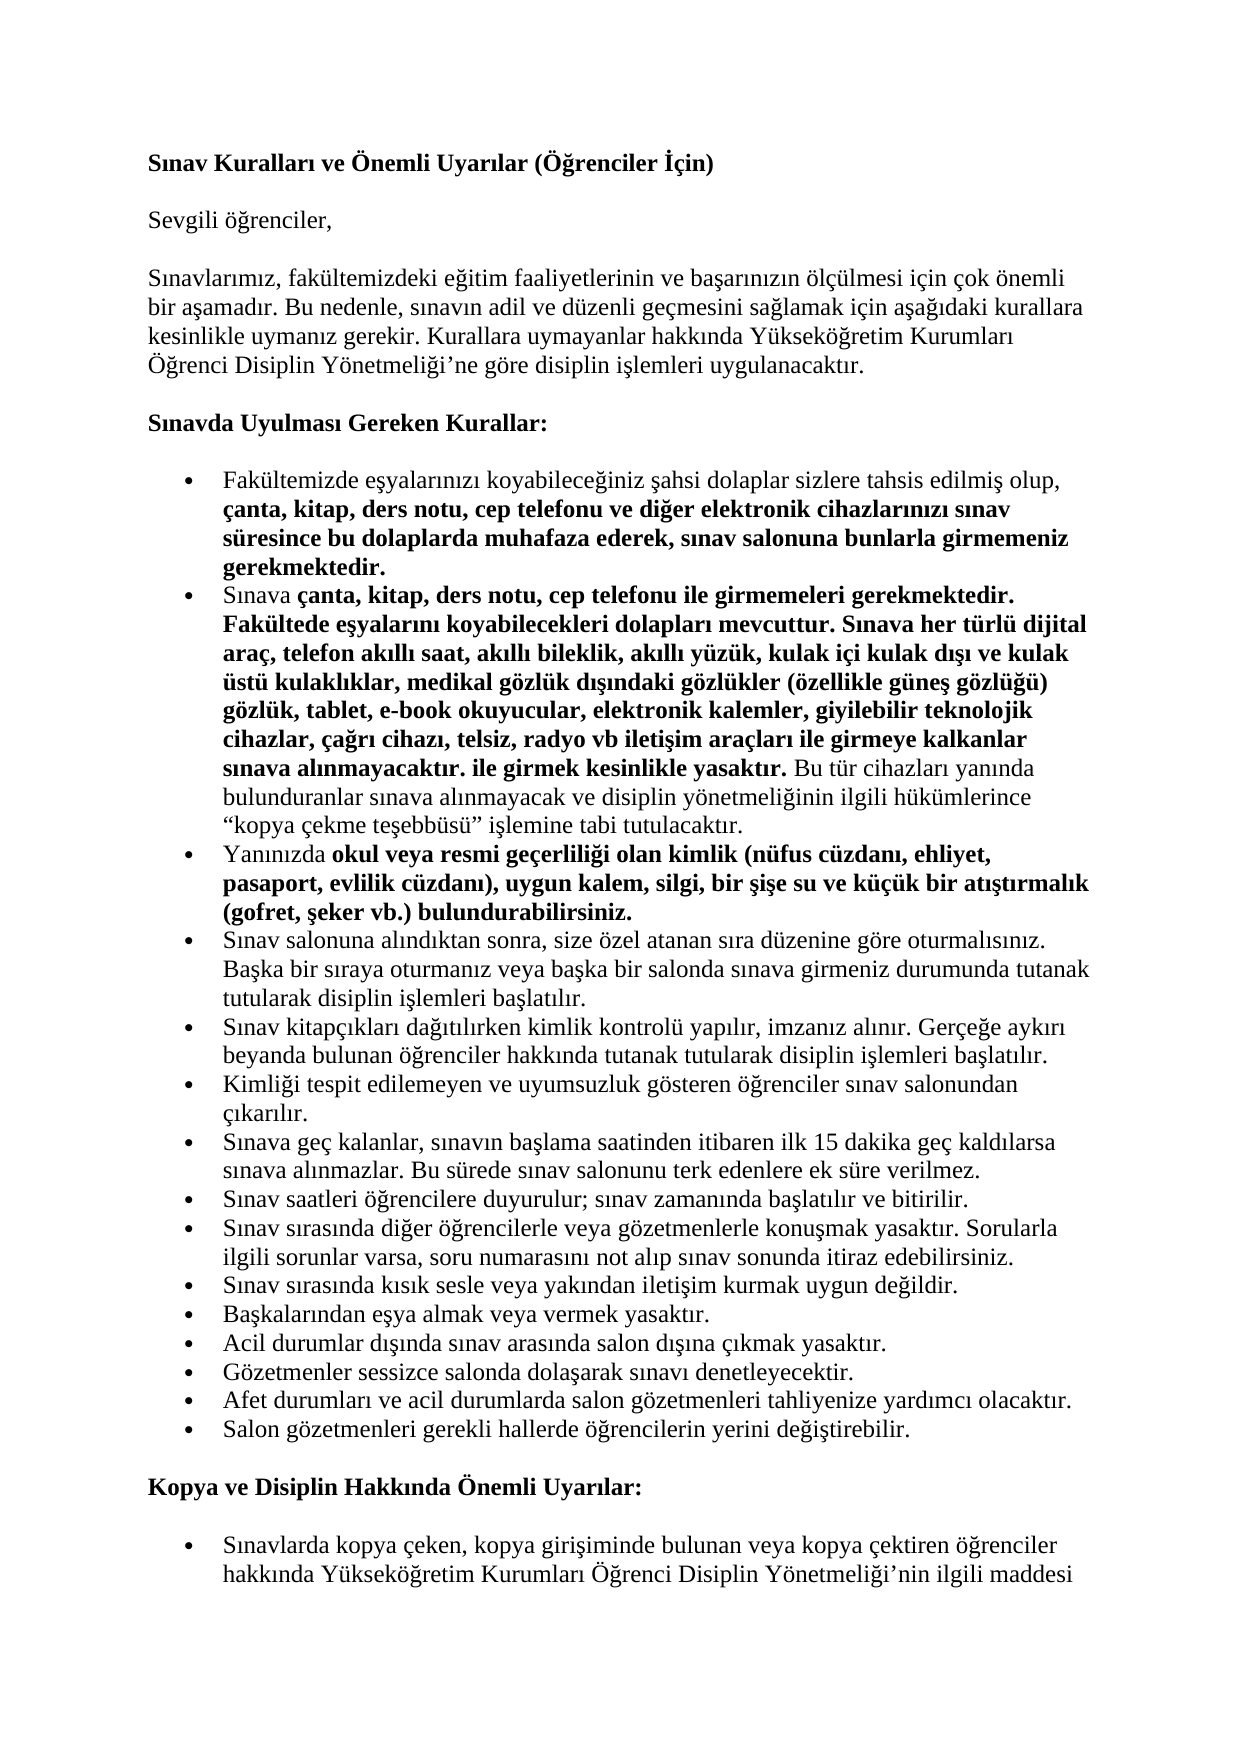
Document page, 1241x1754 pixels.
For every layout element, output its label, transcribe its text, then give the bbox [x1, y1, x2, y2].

list Acil durumlar dışında sınav arasında salon dışına çıkmak yasaktır. [185, 1328, 1093, 1357]
text Sınavlarımız, fakültemizdeki eğitim faaliyetlerinin ve başarınızın ölçülmesi için çok önemli bir aşamadır. Bu nedenle, sınavın adil ve düzenli geçmesini sağlamak için aşağıdaki kurallara kesinlikle uymanız gerekir. Kurallara uymayanlar hakkında Yükseköğretim Kurumları Öğrenci Disiplin Yönetmeliği’ne göre disiplin işlemleri uygulanacaktır. [148, 263, 1093, 378]
list Sınav salonuna alındıktan sonra, size özel atanan sıra düzenine göre oturmalısınız. Başka bir sıraya oturmanız veya başka bir salonda sınava girmeniz durumunda tutanak tutularak disiplin işlemleri başlatılır. [185, 926, 1093, 1012]
list Sınav sırasında diğer öğrencilerle veya gözetmenlerle konuşmak yasaktır. Sorularla ilgili sorunlar varsa, soru numarasını not alıp sınav sonunda itiraz edebilirsiniz. [185, 1213, 1093, 1271]
list Sınava çanta, kitap, ders notu, cep telefonu ile girmemeleri gerekmektedir. Fakültede eşyalarını koyabilecekleri dolapları mevcuttur. Sınava her türlü dijital araç, telefon akıllı saat, akıllı bileklik, akıllı yüzük, kulak içi kulak dışı ve kulak üstü kulaklıklar, medikal gözlük dışındaki gözlükler (özellikle güneş gözlüğü) gözlük, tablet, e-book okuyucular, elektronik kalemler, giyilebilir teknolojik cihazlar, çağrı cihazı, telsiz, radyo vb iletişim araçları ile girmeye kalkanlar sınava alınmayacaktır. ile girmek kesinlikle yasaktır. Bu tür cihazları yanında bulunduranlar sınava alınmayacak ve disiplin yönetmeliğinin ilgili hükümlerince “kopya çekme teşebbüsü” işlemine tabi tutulacaktır. [185, 581, 1093, 839]
list Salon gözetmenleri gerekli hallerde öğrencilerin yerini değiştirebilir. [185, 1414, 1093, 1443]
list Gözetmenler sessizce salonda dolaşarak sınavı denetleyecektir. [185, 1357, 1093, 1386]
list Başkalarından eşya almak veya vermek yasaktır. [185, 1299, 1093, 1328]
list Sınav sırasında kısık sesle veya yakından iletişim kurmak uygun değildir. [185, 1271, 1093, 1299]
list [185, 1530, 1093, 1588]
list Sınava geç kalanlar, sınavın başlama saatinden itibaren ilk 15 dakika geç kaldılarsa sınava alınmazlar. Bu sürede sınav salonunu terk edenlere ek süre verilmez. [185, 1127, 1093, 1184]
list Sınav kitapçıkları dağıtılırken kimlik kontrolü yapılır, imzanız alınır. Gerçeğe aykırı beyanda bulunan öğrenciler hakkında tutanak tutularak disiplin işlemleri başlatılır. [185, 1012, 1093, 1069]
list Kimliği tespit edilemeyen ve uyumsuzluk gösteren öğrenciler sınav salonundan çıkarılır. [185, 1069, 1093, 1127]
text Sınavda Uyulması Gereken Kurallar: [148, 408, 1093, 436]
list Yanınızda okul veya resmi geçerliliği olan kimlik (nüfus cüzdanı, ehliyet, pasaport, evlilik cüzdanı), uygun kalem, silgi, bir şişe su ve küçük bir atıştırmalık (gofret, şeker vb.) bulundurabilirsiniz. [185, 839, 1093, 926]
list Fakültemizde eşyalarınızı koyabileceğiniz şahsi dolaplar sizlere tahsis edilmiş olup, çanta, kitap, ders notu, cep telefonu ve diğer elektronik cihazlarınızı sınav süresince bu dolaplarda muhafaza ederek, sınav salonuna bunlarla girmemeniz gerekmektedir. [185, 466, 1093, 581]
text Kopya ve Disiplin Hakkında Önemli Uyarılar: [148, 1472, 1093, 1501]
list Sınav saatleri öğrencilere duyurulur; sınav zamanında başlatılır ve bitirilir. [185, 1184, 1093, 1213]
text Sevgili öğrenciler, [148, 206, 1093, 234]
text Sınav Kuralları ve Önemli Uyarılar (Öğrenciler İçin) [148, 148, 1093, 176]
list Afet durumları ve acil durumlarda salon gözetmenleri tahliyenize yardımcı olacaktır. [185, 1386, 1093, 1414]
